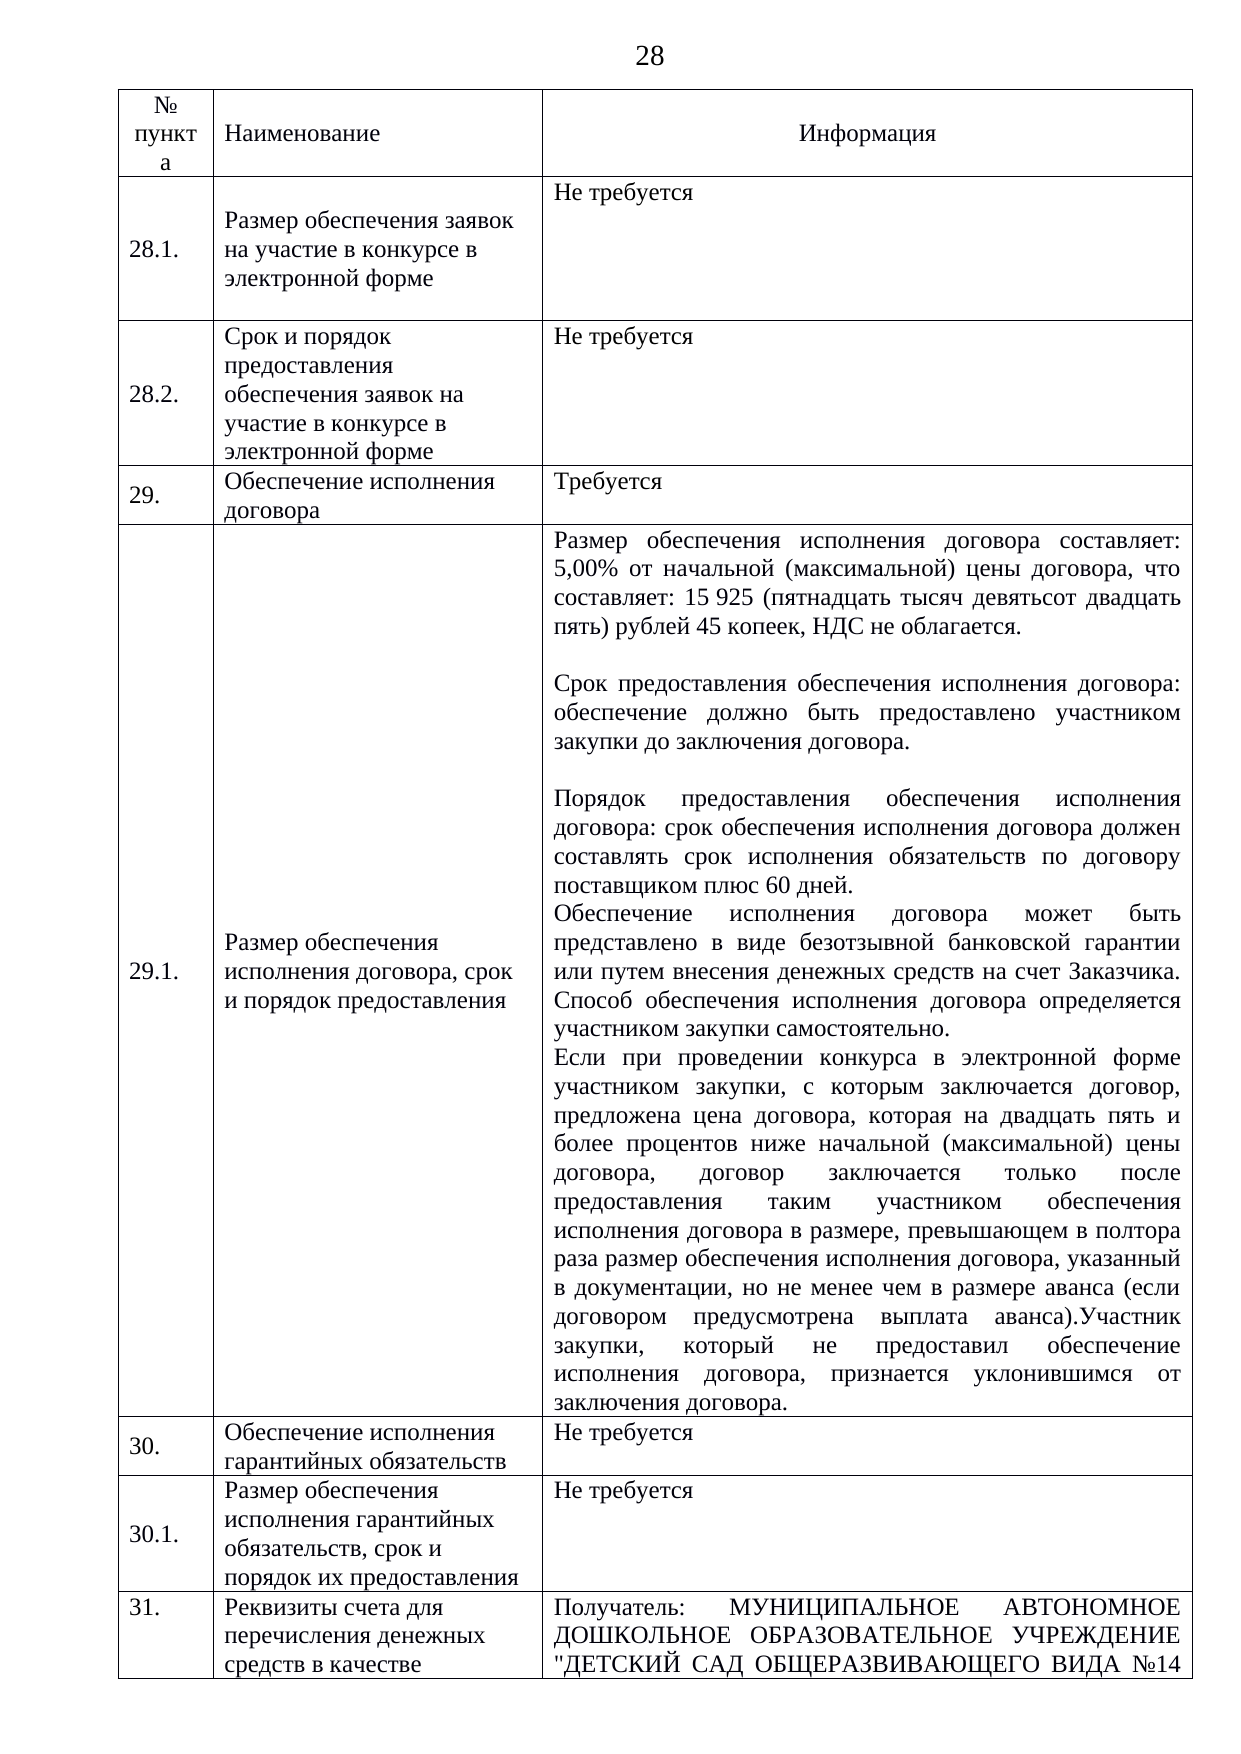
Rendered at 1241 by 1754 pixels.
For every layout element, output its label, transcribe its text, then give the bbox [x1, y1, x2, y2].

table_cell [543, 1592, 1192, 1678]
table_cell 28.1. [119, 177, 213, 320]
table_cell Обеспечение исполнения договора [214, 466, 542, 524]
table_cell [119, 1592, 213, 1678]
table_cell Размер обеспечения исполнения договора, срок и порядок предоставления [214, 525, 542, 1416]
table_cell 29.1. [119, 525, 213, 1416]
table_cell Не требуется [543, 1417, 1192, 1474]
table_cell Не требуется [543, 1476, 1192, 1591]
table_header Информация [543, 90, 1192, 176]
table_cell [119, 466, 213, 524]
table_header Наименование [214, 90, 542, 176]
table_header № пункта [119, 90, 213, 176]
table_cell Размер обеспечения исполнения договора составляет: 5,00% от начальной (максимальной) цены договора, что составляет: 15 925 (пятнадцать тысяч девятьсот двадцать пять) рублей 45 копеек, НДС не облагается. Срок предоставления обеспечения исполнения договора: обеспечение должно быть предоставлено участником закупки до заключения договора. Порядок предоставления обеспечения исполнения договора: срок обеспечения исполнения договора должен составлять срок исполнения обязательств по договору поставщиком плюс 60 дней. Обеспечение исполнения договора может быть представлено в виде безотзывной банковской гарантии или путем внесения денежных средств на счет Заказчика. Способ обеспечения исполнения договора определяется участником закупки самостоятельно. Если при проведении конкурса в электронной форме участником закупки, с которым заключается договор, предложена цена договора, которая на двадцать пять и более процентов ниже начальной (максимальной) цены договора, договор заключается только после предоставления таким участником обеспечения исполнения договора в размере, превышающем в полтора раза размер обеспечения исполнения договора, указанный в документации, но не менее чем в размере аванса (если договором предусмотрена выплата аванса).Участник закупки, который не предоставил обеспечение исполнения договора, признается уклонившимся от заключения договора. [543, 525, 1192, 1416]
table_cell Требуется [543, 466, 1192, 524]
table_cell Не требуется [543, 321, 1192, 465]
table_cell [119, 1417, 213, 1474]
table_cell Срок и порядок предоставления обеспечения заявок на участие в конкурсе в электронной форме [214, 321, 542, 465]
table_cell Размер обеспечения заявок на участие в конкурсе в электронной форме [214, 177, 542, 320]
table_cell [214, 1592, 542, 1678]
table_cell Размер обеспечения исполнения гарантийных обязательств, срок и порядок их предоставления [214, 1476, 542, 1591]
table_cell 28.2. [119, 321, 213, 465]
table_cell 30.1. [119, 1476, 213, 1591]
table_cell Не требуется [543, 177, 1192, 320]
table_cell Обеспечение исполнения гарантийных обязательств [214, 1417, 542, 1474]
